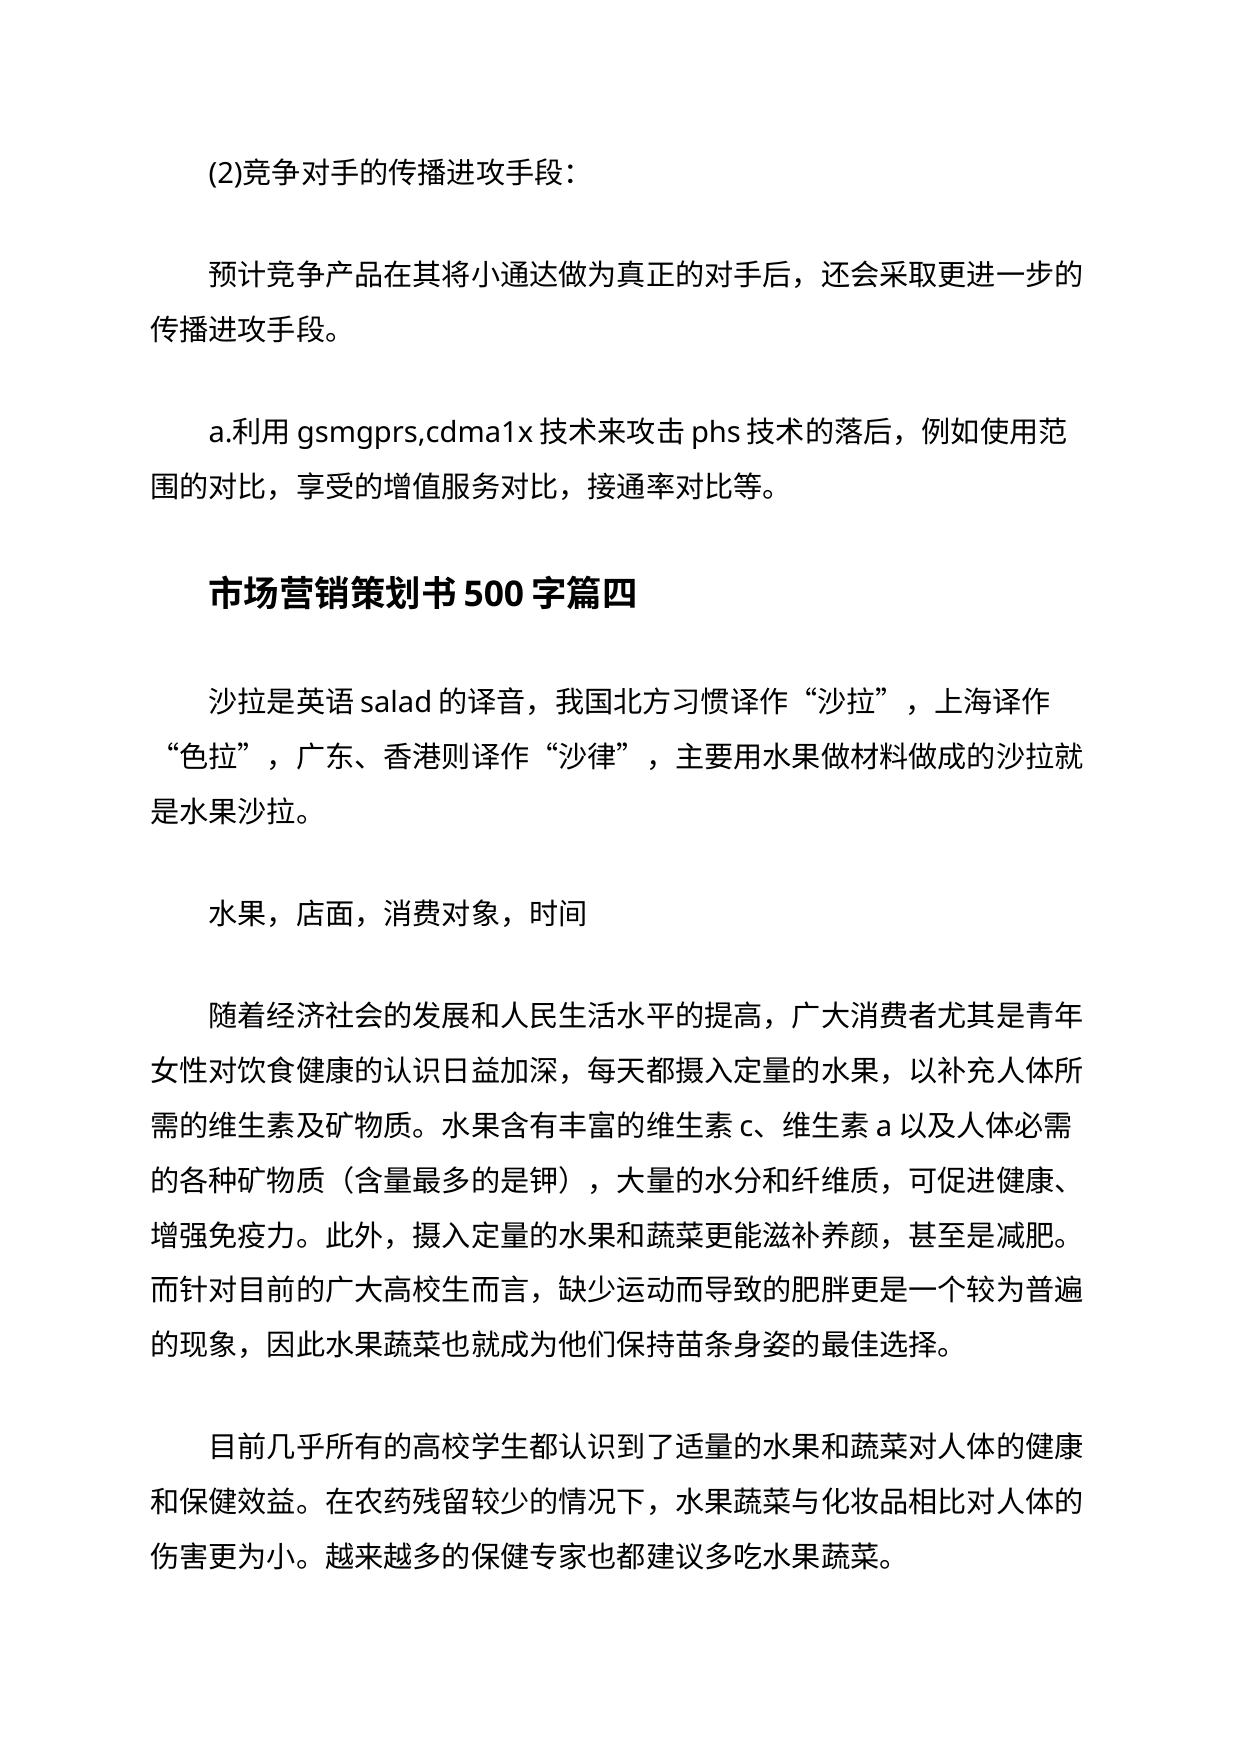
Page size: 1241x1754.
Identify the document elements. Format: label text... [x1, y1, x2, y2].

text a.利用gsmgprs,cdma1x技术来攻击phs技术的落后，例如使用范围的对比，享受的增值服务对比，接通率对比等。 [150, 409, 1090, 506]
text 随着经济社会的发展和人民生活水平的提高，广大消费者尤其是青年女性对饮食健康的认识日益加深，每天都摄入定量的水果，以补充人体所需的维生素及矿物质。水果含有丰富的维生素c、维生素a以及人体必需的各种矿物质（含量最多的是钾），大量的水分和纤维质，可促进健康、增强免疫力。此外，摄入定量的水果和蔬菜更能滋补养颜，甚至是减肥。而针对目前的广大高校生而言，缺少运动而导致的肥胖更是一个较为普遍的现象，因此水果蔬菜也就成为他们保持苗条身姿的最佳选择。 [150, 992, 1090, 1364]
text (2)竞争对手的传播进攻手段： [150, 150, 1090, 192]
text 水果，店面，消费对象，时间 [150, 891, 1090, 933]
text 预计竞争产品在其将小通达做为真正的对手后，还会采取更进一步的传播进攻手段。 [150, 252, 1090, 349]
text 市场营销策划书500字篇四 [150, 565, 1090, 617]
text 沙拉是英语salad的译音，我国北方习惯译作“沙拉”，上海译作“色拉”，广东、香港则译作“沙律”，主要用水果做材料做成的沙拉就是水果沙拉。 [150, 679, 1090, 831]
text 目前几乎所有的高校学生都认识到了适量的水果和蔬菜对人体的健康和保健效益。在农药残留较少的情况下，水果蔬菜与化妆品相比对人体的伤害更为小。越来越多的保健专家也都建议多吃水果蔬菜。 [150, 1424, 1090, 1576]
